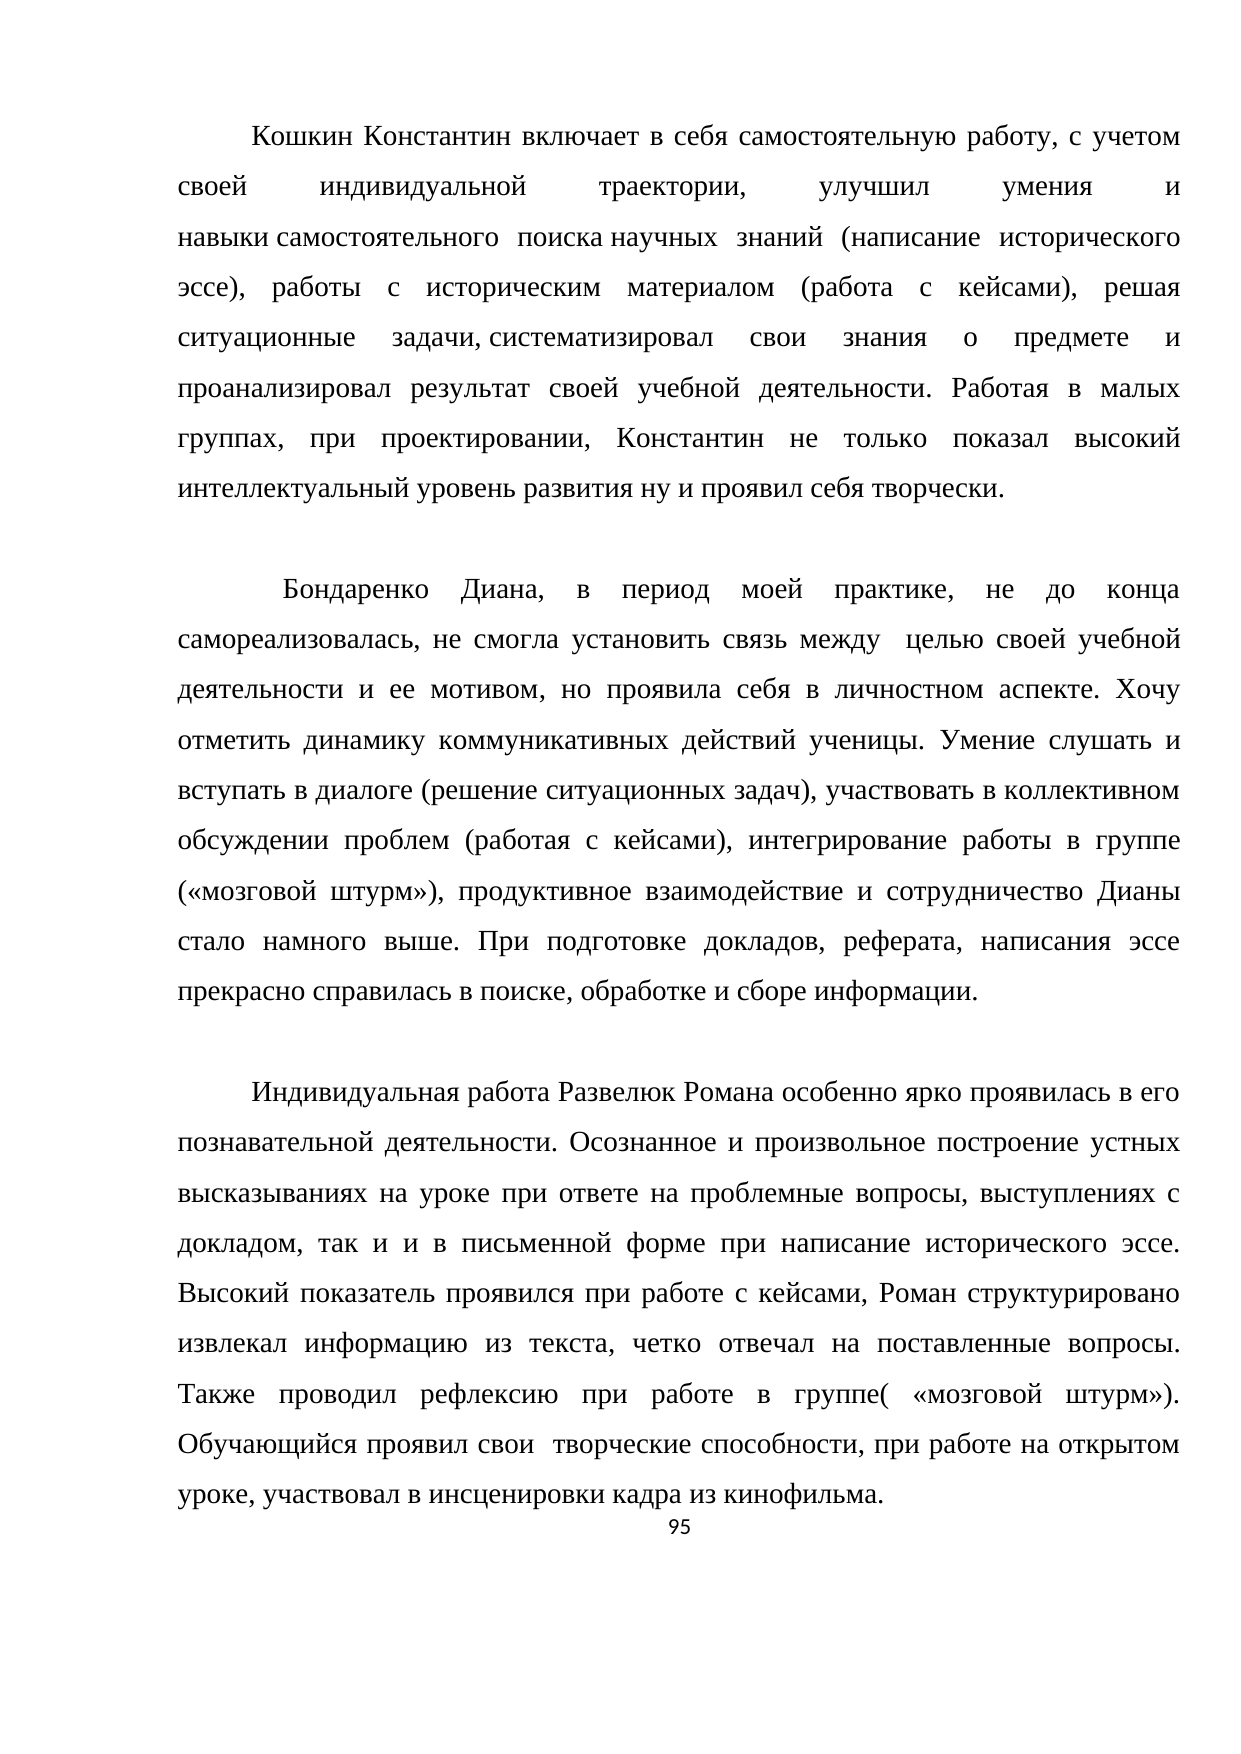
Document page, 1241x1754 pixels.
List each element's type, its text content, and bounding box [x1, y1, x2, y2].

text Индивидуальная работа Развелюк Романа особенно ярко проявилась в его познавательной деятельности. Осознанное и произвольное построение устных высказываниях на уроке при ответе на проблемные вопросы, выступлениях с докладом, так и и в письменной форме при написание исторического эссе. Высокий показатель проявился при работе с кейсами, Роман структурировано извлекал информацию из текста, четко отвечал на поставленные вопросы. Также проводил рефлексию при работе в группе( «мозговой штурм»). Обучающийся проявил свои творческие способности, при работе на открытом уроке, участвовал в инсценировки кадра из кинофильма. [177, 1074, 1181, 1510]
text Кошкин Константин включает в себя самостоятельную работу, с учетом своей индивидуальной траектории, улучшил умения и навыки самостоятельного поиска научных знаний (написание исторического эссе), работы с историческим материалом (работа с кейсами), решая ситуационные задачи, систематизировал свои знания о предмете и проанализировал результат своей учебной деятельности. Работая в малых группах, при проектировании, Константин не только показал высокий интеллектуальный уровень развития ну и проявил себя творчески. [177, 118, 1181, 504]
text Бондаренко Диана, в период моей практике, не до конца самореализовалась, не смогла установить связь между целью своей учебной деятельности и ее мотивом, но проявила себя в личностном аспекте. Хочу отметить динамику коммуникативных действий ученицы. Умение слушать и вступать в диалоге (решение ситуационных задач), участвовать в коллективном обсуждении проблем (работая с кейсами), интегрирование работы в группе («мозговой штурм»), продуктивное взаимодействие и сотрудничество Дианы стало намного выше. При подготовке докладов, реферата, написания эссе прекрасно справилась в поиске, обработке и сборе информации. [177, 571, 1181, 1007]
